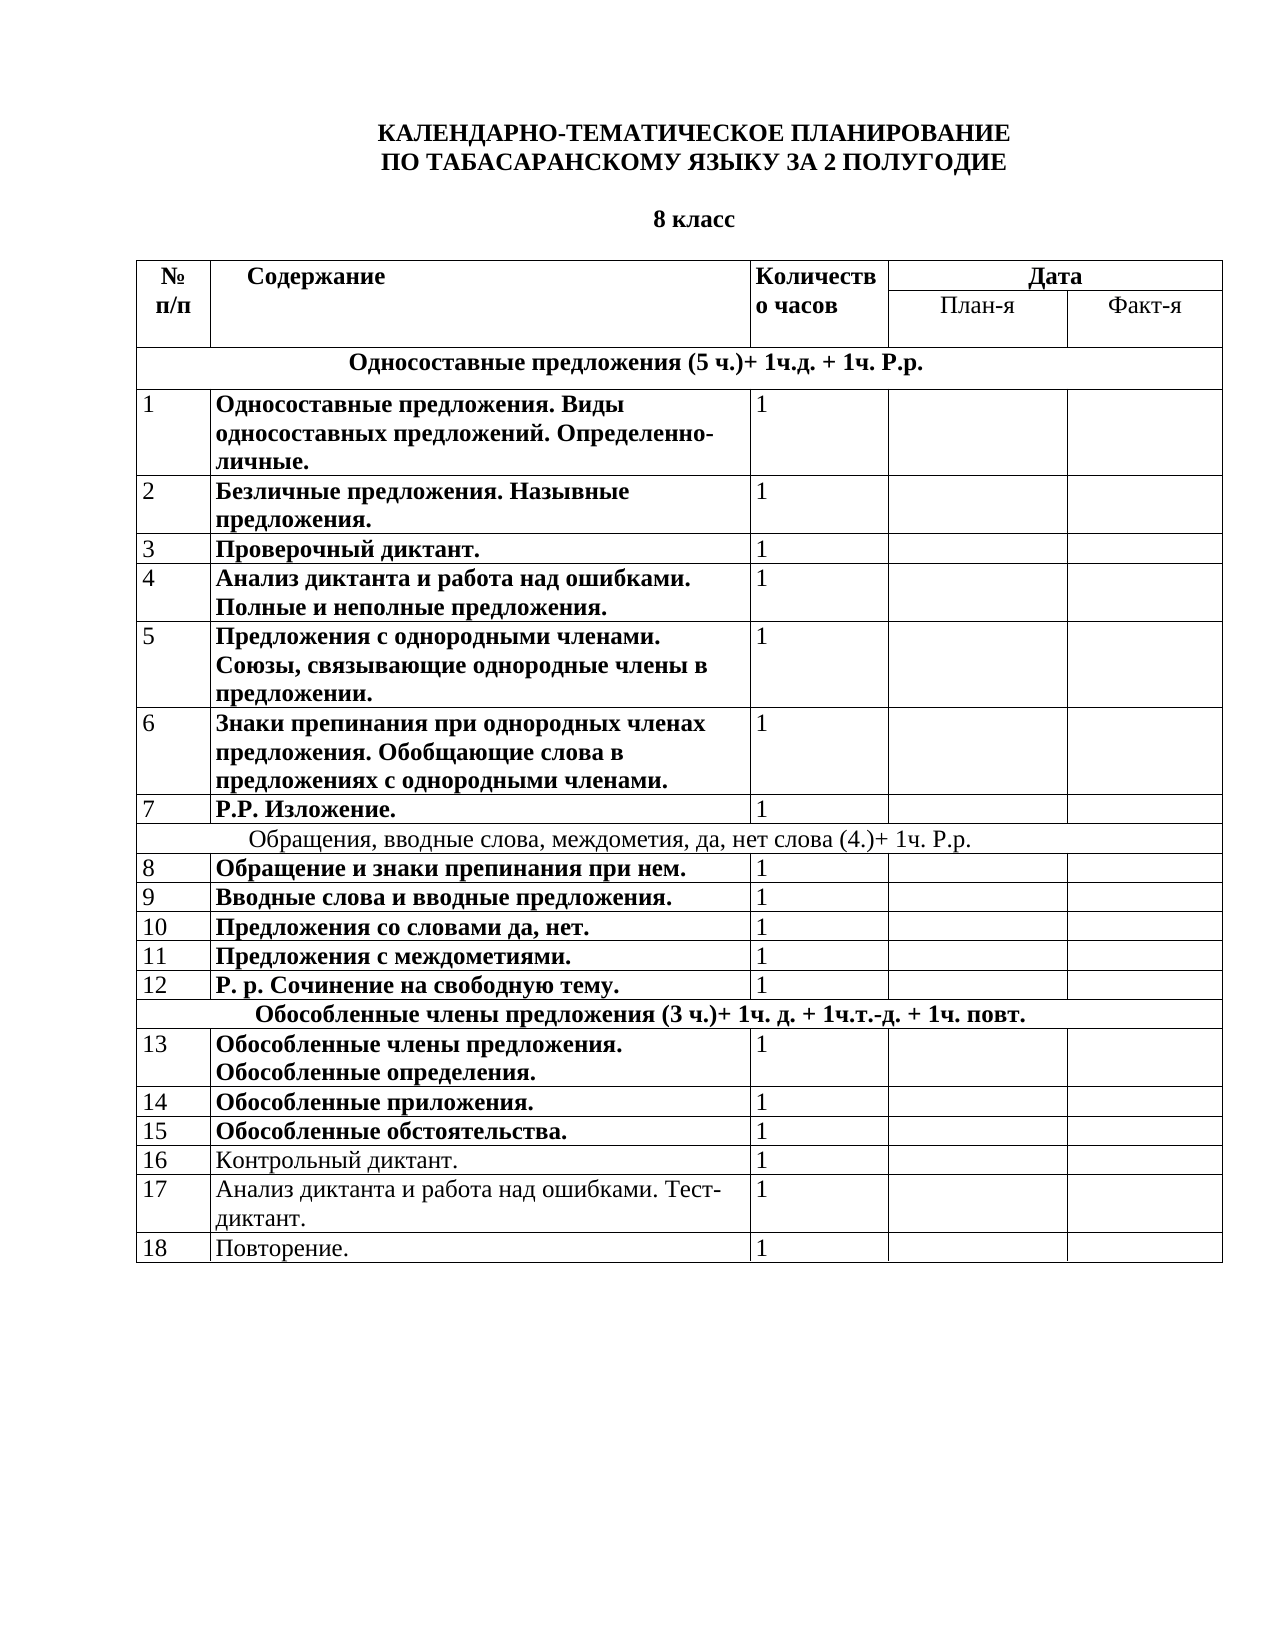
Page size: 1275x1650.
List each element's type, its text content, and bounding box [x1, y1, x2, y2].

table_cell Безличные предложения. Назывные предложения. [211, 476, 750, 533]
table_cell [1068, 1117, 1222, 1145]
table_cell 1 [751, 1087, 888, 1116]
table_cell [1068, 854, 1222, 882]
table_cell [889, 708, 1067, 794]
table_cell [889, 1087, 1067, 1116]
table_cell [889, 1175, 1067, 1232]
table_cell 14 [137, 1087, 210, 1116]
table_cell 1 [751, 708, 888, 794]
table_cell Вводные слова и вводные предложения. [211, 883, 750, 911]
table_cell Обособленные приложения. [211, 1087, 750, 1116]
table_cell 1 [751, 912, 888, 940]
table_cell 15 [137, 1117, 210, 1145]
table_cell 11 [137, 941, 210, 970]
table_cell [1068, 390, 1222, 475]
table_cell [1068, 941, 1222, 970]
table_cell [889, 1117, 1067, 1145]
table_cell Обособленные члены предложения (3 ч.)+ 1ч. д. + 1ч.т.-д. + 1ч. повт. [137, 1000, 1222, 1028]
table_cell 10 [137, 912, 210, 940]
table_cell 16 [137, 1146, 210, 1174]
table_cell [889, 476, 1067, 533]
table_cell [889, 883, 1067, 911]
table_cell [1068, 622, 1222, 707]
table_cell [889, 1233, 1067, 1261]
table_cell 7 [137, 795, 210, 823]
table_header Дата [889, 261, 1222, 290]
table_cell Предложения со словами да, нет. [211, 912, 750, 940]
table_cell Анализ диктанта и работа над ошибками. Полные и неполные предложения. [211, 564, 750, 621]
table_cell Р.Р. Изложение. [211, 795, 750, 823]
table_header № п/п [137, 261, 210, 347]
table_cell [1068, 795, 1222, 823]
table_cell 9 [137, 883, 210, 911]
table_cell Предложения с однородными членами. Союзы, связывающие однородные члены в предложении. [211, 622, 750, 707]
table_cell [889, 912, 1067, 940]
table_cell Предложения с междометиями. [211, 941, 750, 970]
table_cell 1 [751, 534, 888, 562]
table_cell 12 [137, 971, 210, 999]
table_cell [889, 564, 1067, 621]
table_cell Односоставные предложения (5 ч.)+ 1ч.д. + 1ч. Р.р. [137, 348, 1222, 388]
table_cell 18 [137, 1233, 210, 1261]
table_cell Обращение и знаки препинания при нем. [211, 854, 750, 882]
table_cell [1068, 912, 1222, 940]
table_header Содержание [211, 261, 750, 347]
table_cell [1068, 1146, 1222, 1174]
table_cell Повторение. [211, 1233, 750, 1261]
table_cell Обособленные члены предложения. Обособленные определения. [211, 1029, 750, 1086]
table_cell 3 [137, 534, 210, 562]
table_cell 1 [751, 622, 888, 707]
table_cell 1 [751, 564, 888, 621]
table_cell [1068, 1087, 1222, 1116]
table_cell 1 [751, 1146, 888, 1174]
text 8 класс [177, 204, 1211, 232]
table_cell [1068, 1233, 1222, 1261]
table_cell План-я [889, 291, 1067, 347]
table_cell [1068, 476, 1222, 533]
table_cell [889, 795, 1067, 823]
table_cell 1 [751, 1029, 888, 1086]
table_cell [889, 534, 1067, 562]
table_cell [889, 1029, 1067, 1086]
table_cell 8 [137, 854, 210, 882]
table_cell 1 [751, 390, 888, 475]
table_cell [1068, 971, 1222, 999]
table_cell 2 [137, 476, 210, 533]
table_cell 5 [137, 622, 210, 707]
table_cell 1 [751, 476, 888, 533]
table_cell [1068, 708, 1222, 794]
table_cell 13 [137, 1029, 210, 1086]
table_cell [889, 941, 1067, 970]
table_cell Анализ диктанта и работа над ошибками. Тест-диктант. [211, 1175, 750, 1232]
table_cell 1 [751, 795, 888, 823]
table_cell Обращения, вводные слова, междометия, да, нет слова (4.)+ 1ч. Р.р. [137, 824, 1222, 853]
table_cell [1068, 1029, 1222, 1086]
table_cell 1 [751, 971, 888, 999]
table_cell 4 [137, 564, 210, 621]
table_cell 1 [751, 883, 888, 911]
table_cell 1 [751, 854, 888, 882]
table_cell Односоставные предложения. Виды односоставных предложений. Определенно-личные. [211, 390, 750, 475]
table_cell 17 [137, 1175, 210, 1232]
table_cell [1068, 883, 1222, 911]
table_cell Проверочный диктант. [211, 534, 750, 562]
text КАЛЕНДАРНО-ТЕМАТИЧЕСКОЕ ПЛАНИРОВАНИЕ [177, 118, 1211, 147]
table_cell [1068, 564, 1222, 621]
table_cell 1 [751, 1175, 888, 1232]
table_cell Факт-я [1068, 291, 1222, 347]
table_cell Знаки препинания при однородных членах предложения. Обобщающие слова в предложениях с однородными членами. [211, 708, 750, 794]
text ПО ТАБАСАРАНСКОМУ ЯЗЫКУ ЗА 2 ПОЛУГОДИЕ [177, 147, 1211, 176]
table_cell 1 [137, 390, 210, 475]
table_cell [889, 622, 1067, 707]
table_cell 6 [137, 708, 210, 794]
table_cell [889, 854, 1067, 882]
table_cell Обособленные обстоятельства. [211, 1117, 750, 1145]
table_cell [889, 1146, 1067, 1174]
table_cell Р. р. Сочинение на свободную тему. [211, 971, 750, 999]
table_cell [889, 390, 1067, 475]
table_cell 1 [751, 1117, 888, 1145]
table_cell [1068, 1175, 1222, 1232]
table_cell [1068, 534, 1222, 562]
table_cell 1 [751, 1233, 888, 1261]
table_cell Контрольный диктант. [211, 1146, 750, 1174]
table_header Количество часов [751, 261, 888, 347]
table_cell [889, 971, 1067, 999]
table_cell 1 [751, 941, 888, 970]
